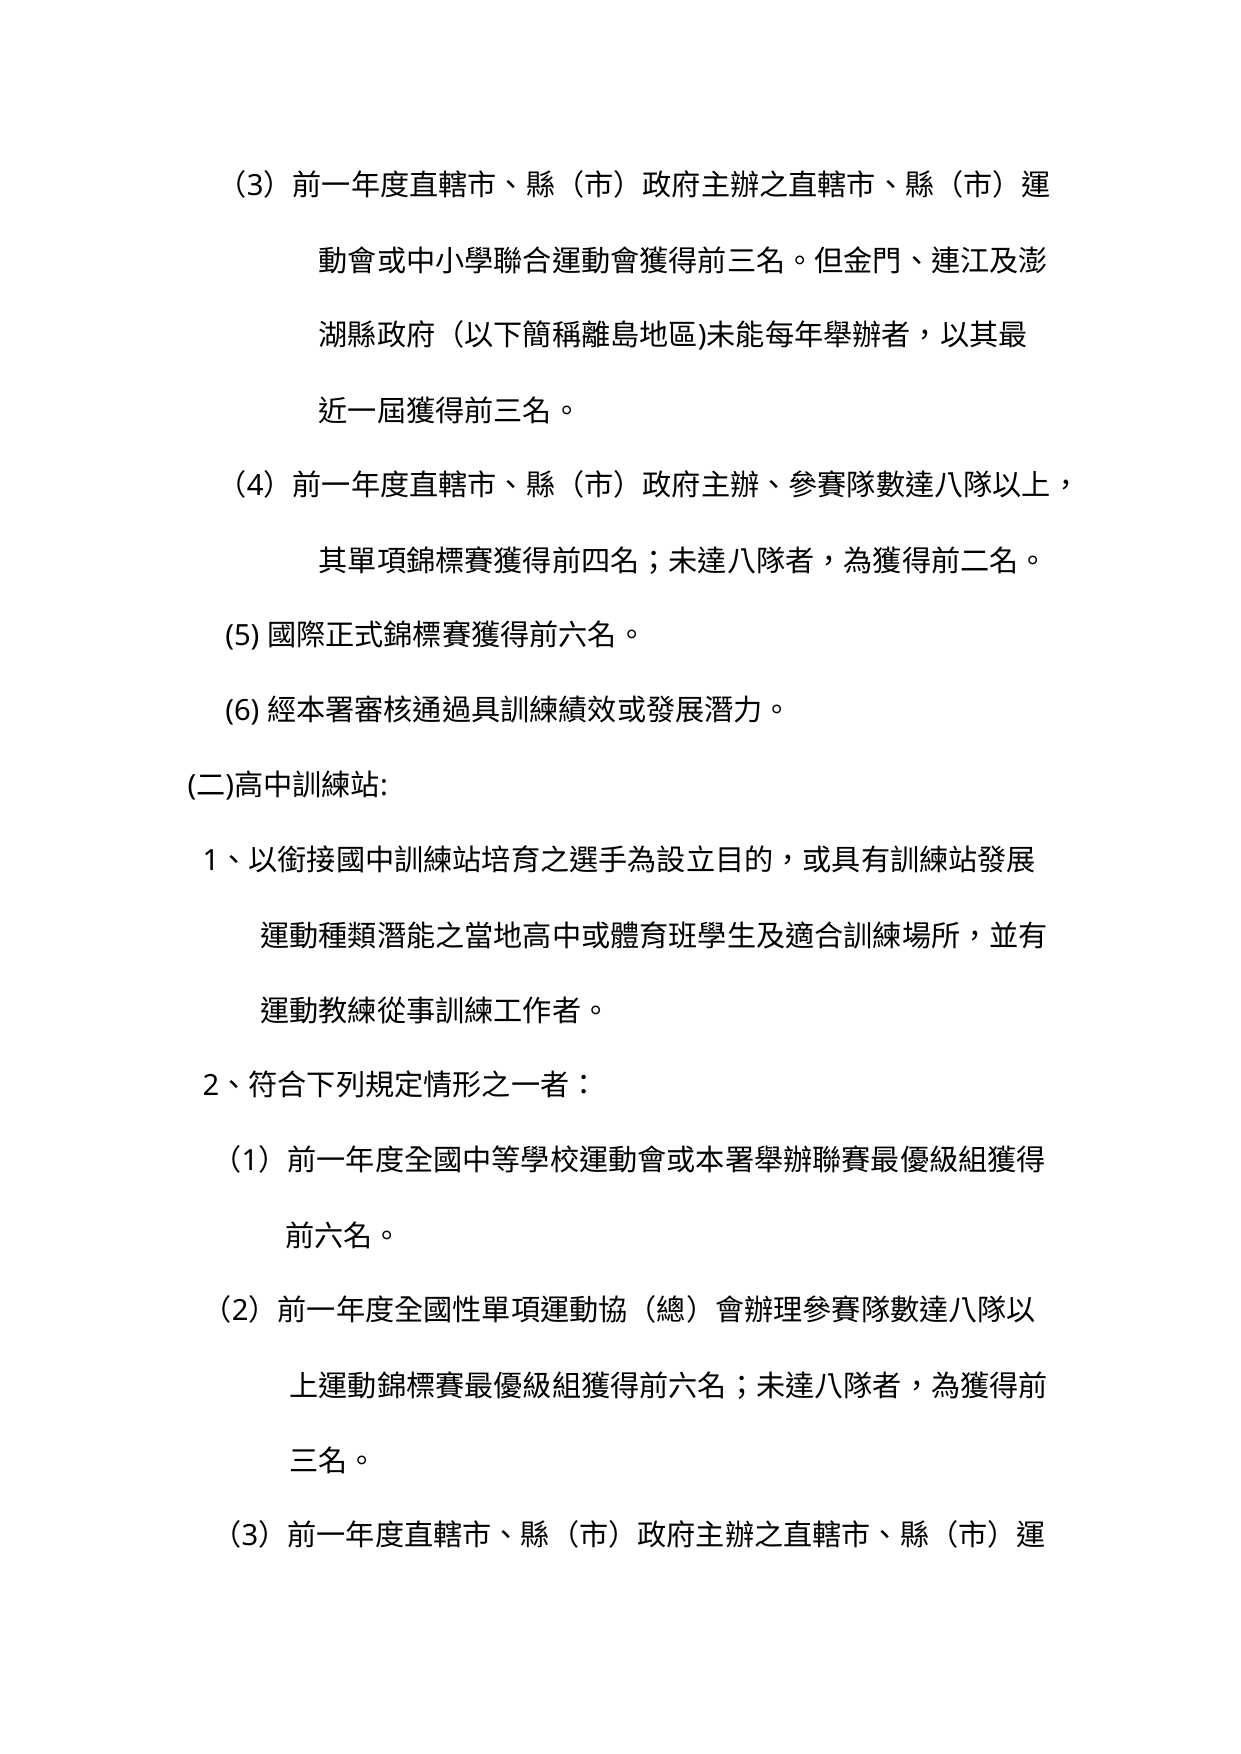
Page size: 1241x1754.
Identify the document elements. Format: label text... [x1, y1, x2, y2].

text （3）前一年度直轄市、縣（市）政府主辦之直轄市、縣（市）運動會或中小學聯合運動會獲得前三名。但金門、連江及澎湖縣政府（以下簡稱離島地區)未能每年舉辦者，以其最近一屆獲得前三名。 [187, 146, 1053, 446]
text (二)高中訓練站: [187, 746, 1053, 821]
text 三名。 [187, 1421, 1053, 1496]
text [212, 1496, 1053, 1571]
text （4）前一年度直轄市、縣（市）政府主辦、參賽隊數達八隊以上，其單項錦標賽獲得前四名；未達八隊者，為獲得前二名。 [187, 446, 1053, 596]
text （2）前一年度全國性單項運動協（總）會辦理參賽隊數達八隊以 [187, 1271, 1053, 1346]
text 2、符合下列規定情形之一者： [187, 1046, 1053, 1121]
text 運動教練從事訓練工作者。 [187, 971, 1053, 1046]
text （1）前一年度全國中等學校運動會或本署舉辦聯賽最優級組獲得前六名。 [212, 1121, 1053, 1271]
text (5) 國際正式錦標賽獲得前六名。 [187, 596, 1053, 671]
text 1、以銜接國中訓練站培育之選手為設立目的，或具有訓練站發展 [187, 821, 1053, 896]
text 上運動錦標賽最優級組獲得前六名；未達八隊者，為獲得前 [187, 1346, 1053, 1421]
text (6) 經本署審核通過具訓練績效或發展潛力。 [187, 671, 1053, 746]
text 運動種類潛能之當地高中或體育班學生及適合訓練場所，並有 [187, 896, 1053, 971]
